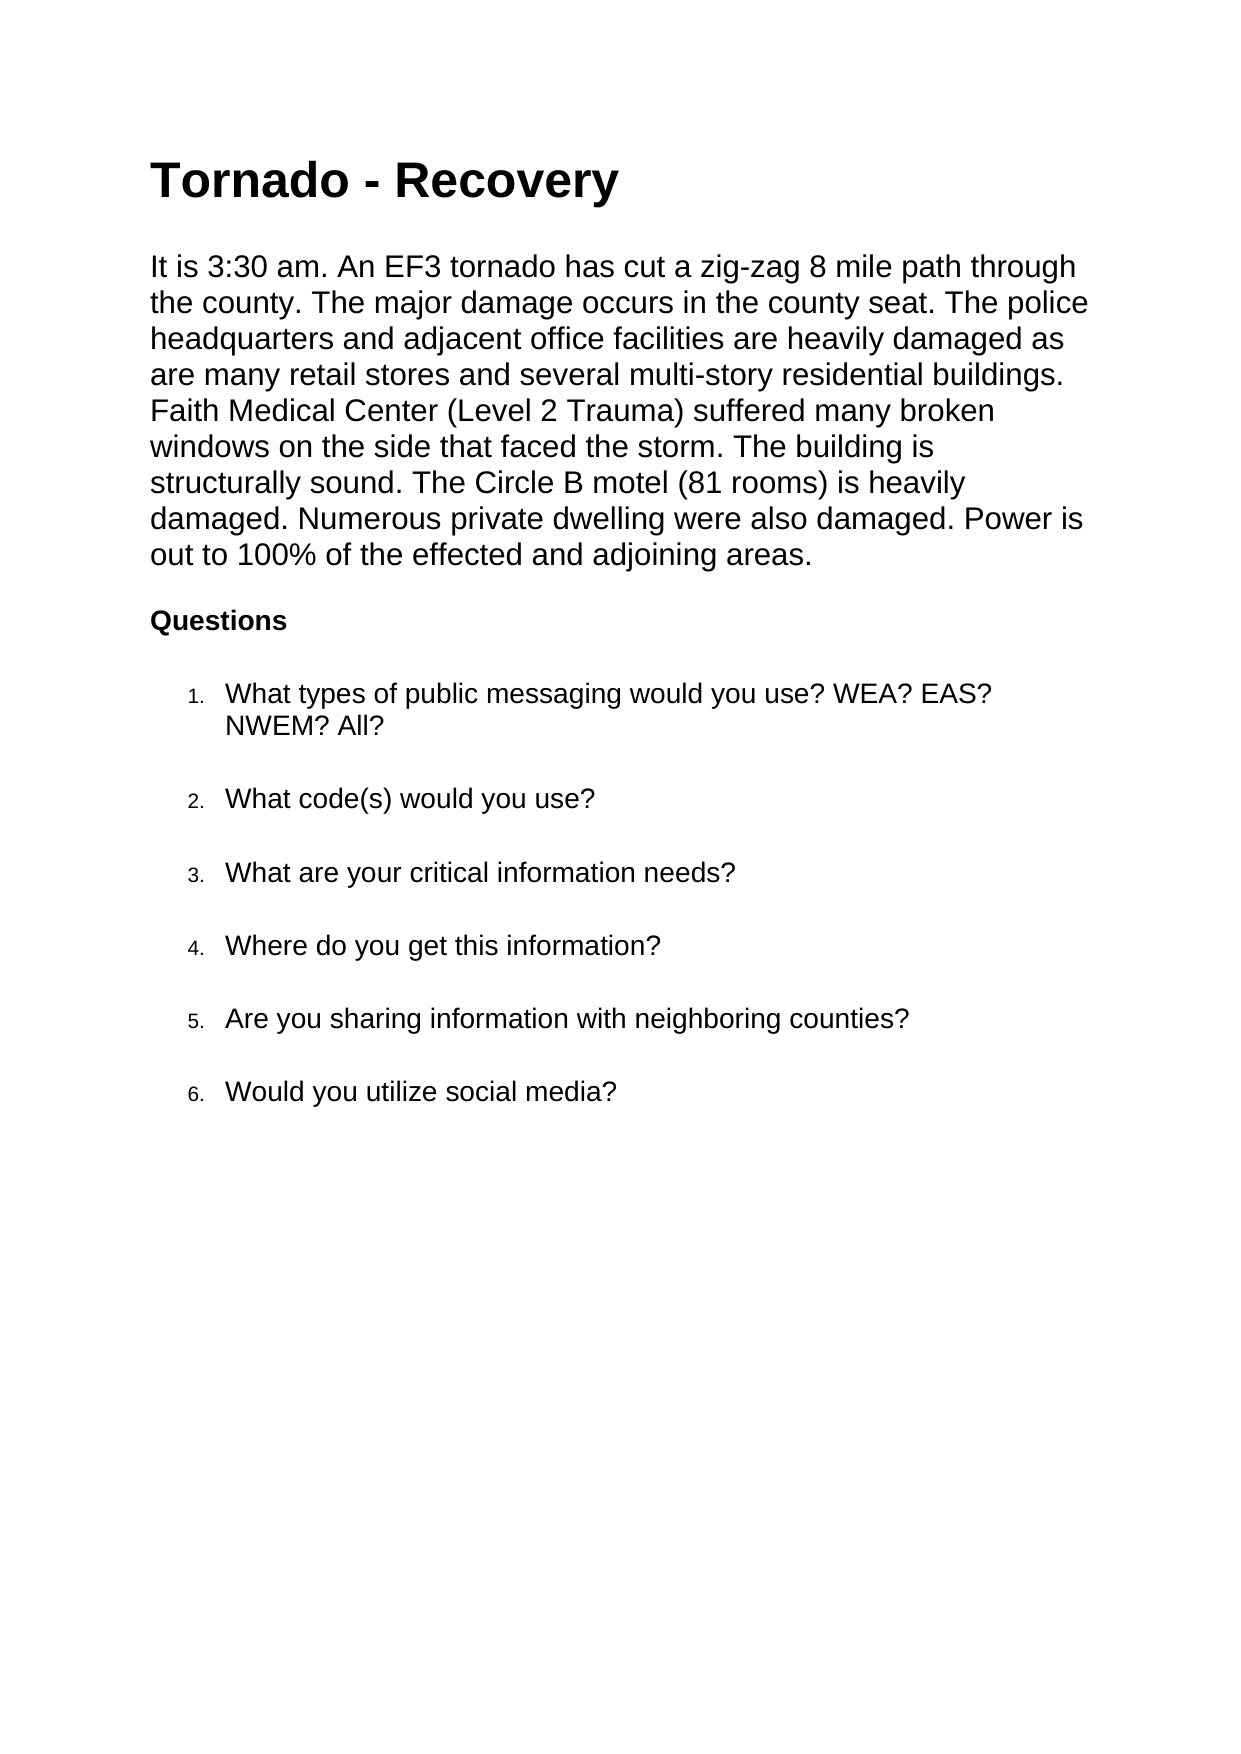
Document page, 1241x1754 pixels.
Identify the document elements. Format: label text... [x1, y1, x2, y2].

list Are you sharing information with neighboring counties? [187, 1002, 1090, 1034]
list Would you utilize social media? [187, 1075, 1090, 1107]
text Tornado - Recovery [150, 150, 1090, 207]
list What are your critical information needs? [187, 856, 1090, 888]
list Where do you get this information? [187, 929, 1090, 961]
text Questions [150, 604, 1090, 636]
list What code(s) would you use? [187, 782, 1090, 815]
list What types of public messaging would you use? WEA? EAS? NWEM? All? [187, 677, 1090, 742]
text It is 3:30 am. An EF3 tornado has cut a zig-zag 8 mile path through the county. The major damage occurs in the county seat. The police headquarters and adjacent office facilities are heavily damaged as are many retail stores and several multi-story residential buildings. Faith Medical Center (Level 2 Trauma) suffered many broken windows on the side that faced the storm. The building is structurally sound. The Circle B motel (81 rooms) is heavily damaged. Numerous private dwelling were also damaged. Power is out to 100% of the effected and adjoining areas. [150, 248, 1090, 572]
